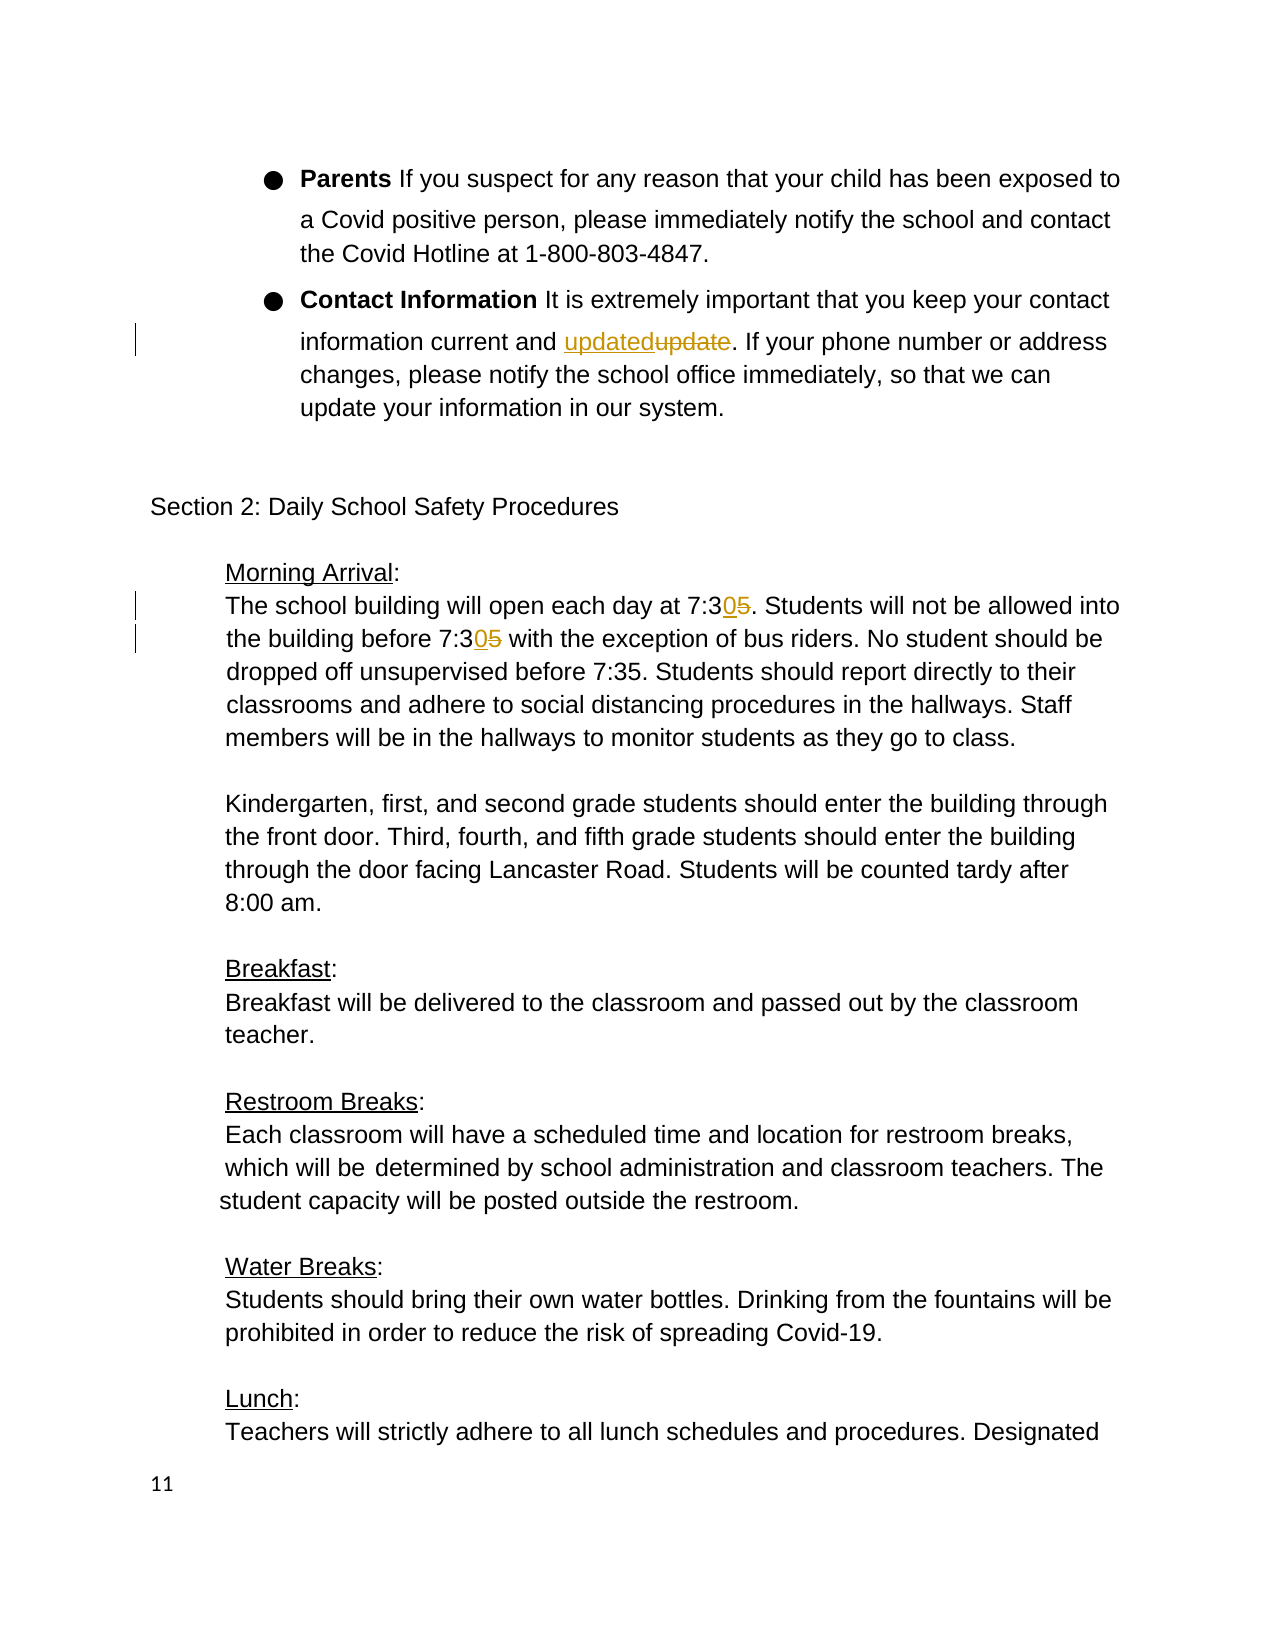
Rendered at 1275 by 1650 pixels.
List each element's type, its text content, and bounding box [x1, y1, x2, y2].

text teacher. [150, 1021, 1125, 1049]
text which will be determined by school administration and classroom teachers. The [150, 1153, 1125, 1181]
text Students should bring their own water bottles. Drinking from the fountains will be [150, 1285, 1125, 1313]
text Lunch: [150, 1384, 1125, 1412]
text The school building will open each day at 7:3. Students will not be allowed into [150, 591, 1125, 620]
list Contact Information It is extremely important that you keep your contact information current and . If your phone number or address changes, please notify the school office immediately, so that we can update your information in our system. [262, 272, 1125, 422]
text Morning Arrival: [150, 558, 1125, 587]
list Parents If you suspect for any reason that your child has been exposed to a Covid positive person, please immediately notify the school and contact the Covid Hotline at 1-800-803-4847. [262, 150, 1125, 267]
text prohibited in order to reduce the risk of spreading Covid-19. [150, 1318, 1125, 1346]
text Water Breaks: [150, 1252, 1125, 1280]
text Breakfast will be delivered to the classroom and passed out by the classroom [150, 987, 1125, 1016]
text Section 2: Daily School Safety Procedures [150, 492, 1125, 521]
text the building before 7:3 with the exception of bus riders. No student should be [150, 624, 1125, 653]
text Breakfast: [150, 954, 1125, 983]
text Restroom Breaks: [150, 1087, 1125, 1115]
text the front door. Third, fourth, and fifth grade students should enter the building [150, 822, 1125, 851]
text Teachers will strictly adhere to all lunch schedules and procedures. Designated [150, 1417, 1125, 1446]
text Each classroom will have a scheduled time and location for restroom breaks, [150, 1119, 1125, 1148]
text through the door facing Lancaster Road. Students will be counted tardy after 8:00 am. [225, 855, 1125, 917]
text members will be in the hallways to monitor students as they go to class. [150, 723, 1125, 752]
text dropped off unsupervised before 7:35. Students should report directly to their [150, 657, 1125, 686]
text classrooms and adhere to social distancing procedures in the hallways. Staff [150, 690, 1125, 719]
text student capacity will be posted outside the restroom. [150, 1186, 1125, 1214]
text Kindergarten, first, and second grade students should enter the building through [150, 789, 1125, 818]
